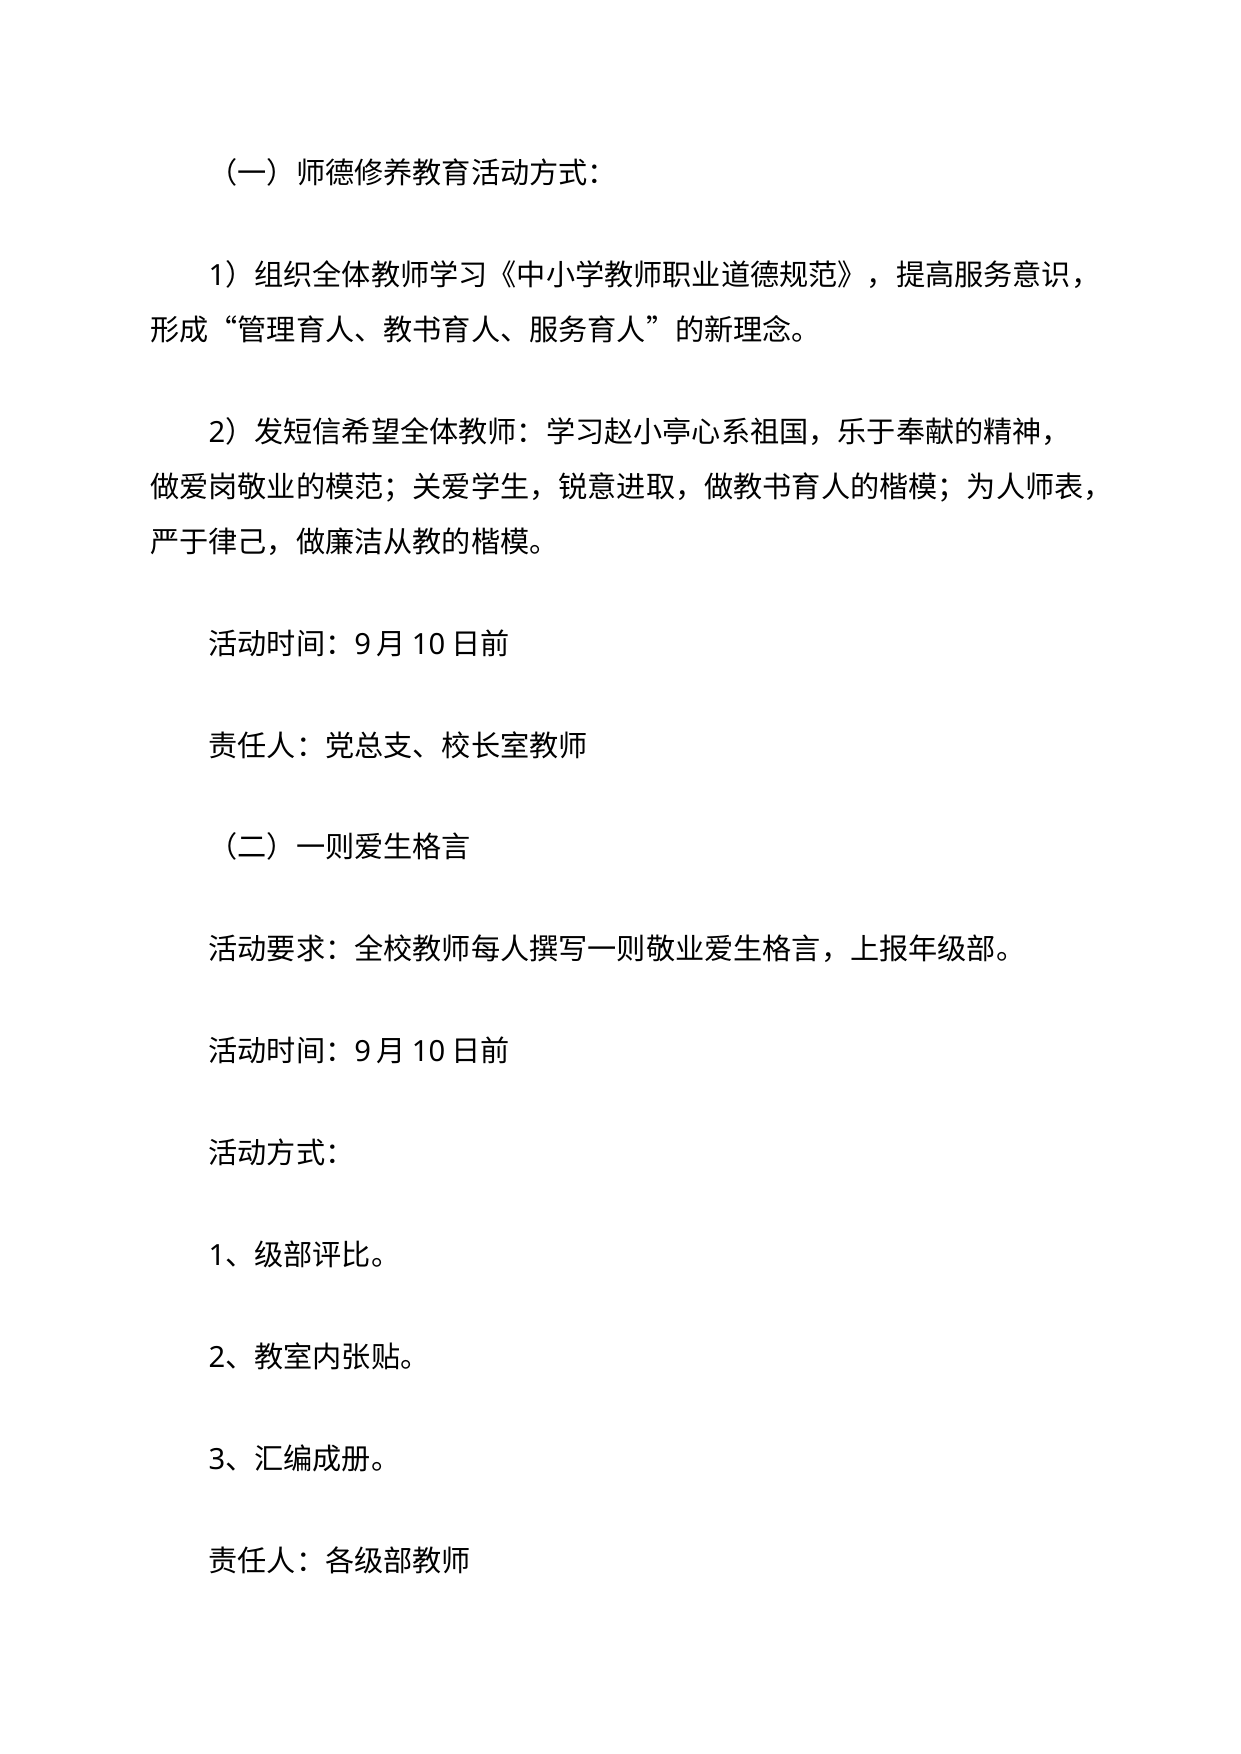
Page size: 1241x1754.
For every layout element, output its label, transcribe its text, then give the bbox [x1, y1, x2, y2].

text 责任人：党总支、校长室教师 [150, 722, 1090, 764]
text 活动时间：9月10日前 [150, 620, 1090, 663]
text 活动要求：全校教师每人撰写一则敬业爱生格言，上报年级部。 [150, 926, 1090, 968]
text 活动时间：9月10日前 [150, 1027, 1090, 1070]
text 责任人：各级部教师 [150, 1537, 1090, 1579]
text 3、汇编成册。 [150, 1435, 1090, 1478]
text 1）组织全体教师学习《中小学教师职业道德规范》，提高服务意识，形成“管理育人、教书育人、服务育人”的新理念。 [150, 252, 1090, 349]
text 活动方式： [150, 1129, 1090, 1172]
text 1、级部评比。 [150, 1231, 1090, 1274]
text 2）发短信希望全体教师：学习赵小亭心系祖国，乐于奉献的精神，做爱岗敬业的模范；关爱学生，锐意进取，做教书育人的楷模；为人师表，严于律己，做廉洁从教的楷模。 [150, 408, 1090, 561]
text （二）一则爱生格言 [150, 824, 1090, 866]
text 2、教室内张贴。 [150, 1333, 1090, 1376]
text （一）师德修养教育活动方式： [150, 150, 1090, 192]
